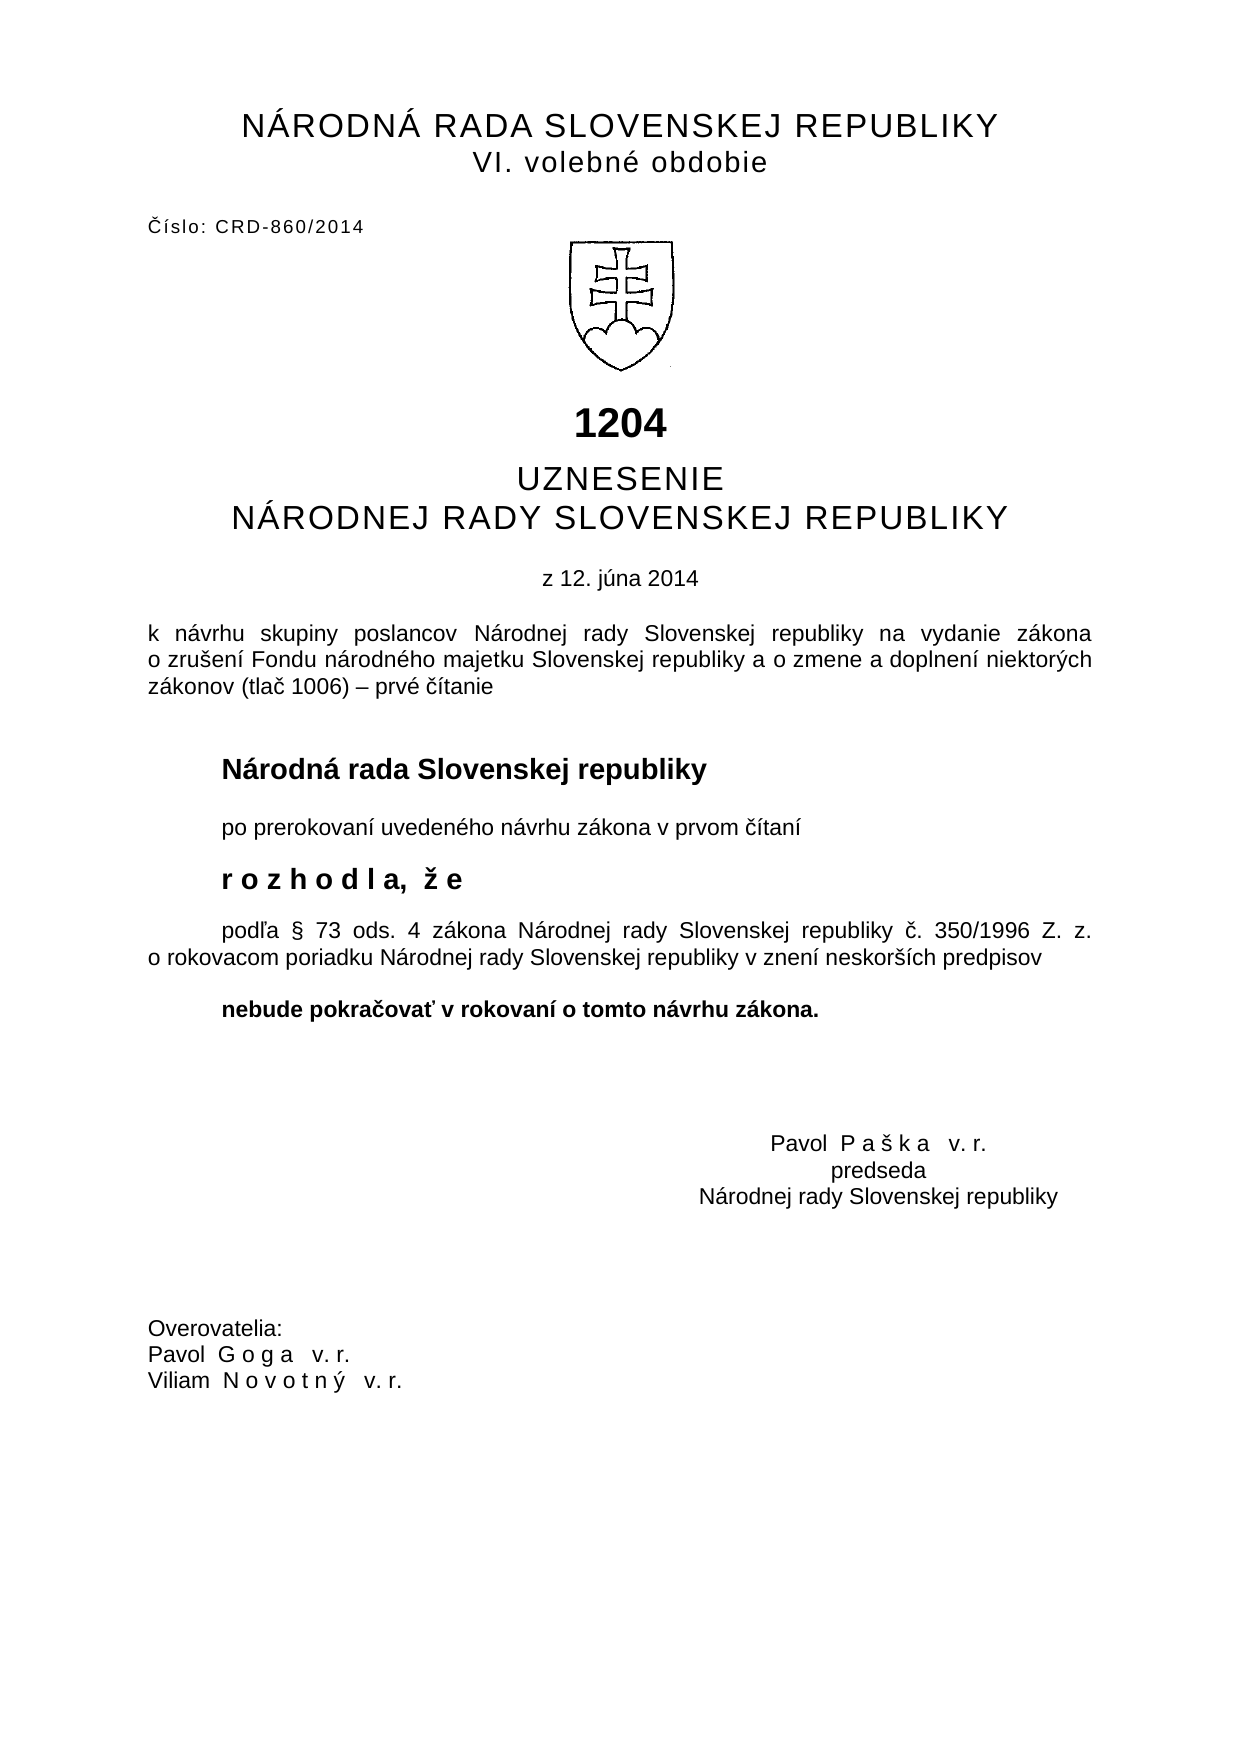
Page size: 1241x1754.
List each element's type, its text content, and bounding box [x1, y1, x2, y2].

text Overovatelia: [148, 1315, 1092, 1341]
subtitle NÁRODNÁ RADA SLOVENSKEJ REPUBLIKY [148, 106, 1092, 145]
picture [563, 237, 677, 374]
text po prerokovaní uvedeného návrhu zákona v prvom čítaní [148, 814, 1092, 840]
text Národnej rady Slovenskej republiky [664, 1183, 1092, 1209]
text Viliam N o v o t n ý v. r. [148, 1367, 1092, 1394]
subtitle UZNESENIE [148, 459, 1092, 498]
text z 12. júna 2014 [148, 565, 1092, 591]
subtitle VI. volebné obdobie [148, 145, 1092, 178]
subtitle r o z h o d l a, ž e [221, 862, 1092, 896]
text Číslo: CRD-860/2014 [148, 216, 1092, 237]
text predseda [748, 1157, 1092, 1183]
subtitle Národná rada Slovenskej republiky [148, 752, 1092, 785]
text nebude pokračovať v rokovaní o tomto návrhu zákona. [148, 996, 1092, 1022]
text 1204 [148, 399, 1092, 447]
text k návrhu skupiny poslancov Národnej rady Slovenskej republiky na vydanie zákona o zrušení Fondu národného majetku Slovenskej republiky a o zmene a doplnení niektorých zákonov (tlač 1006) – prvé čítanie [148, 618, 1092, 699]
text Pavol P a š k a v. r. [738, 1130, 1092, 1157]
text Pavol G o g a v. r. [148, 1341, 1092, 1367]
text podľa § 73 ods. 4 zákona Národnej rady Slovenskej republiky č. 350/1996 Z. z. o rokovacom poriadku Národnej rady Slovenskej republiky v znení neskorších predpisov [148, 917, 1092, 970]
subtitle NÁRODNEJ RADY SLOVENSKEJ REPUBLIKY [148, 498, 1092, 536]
